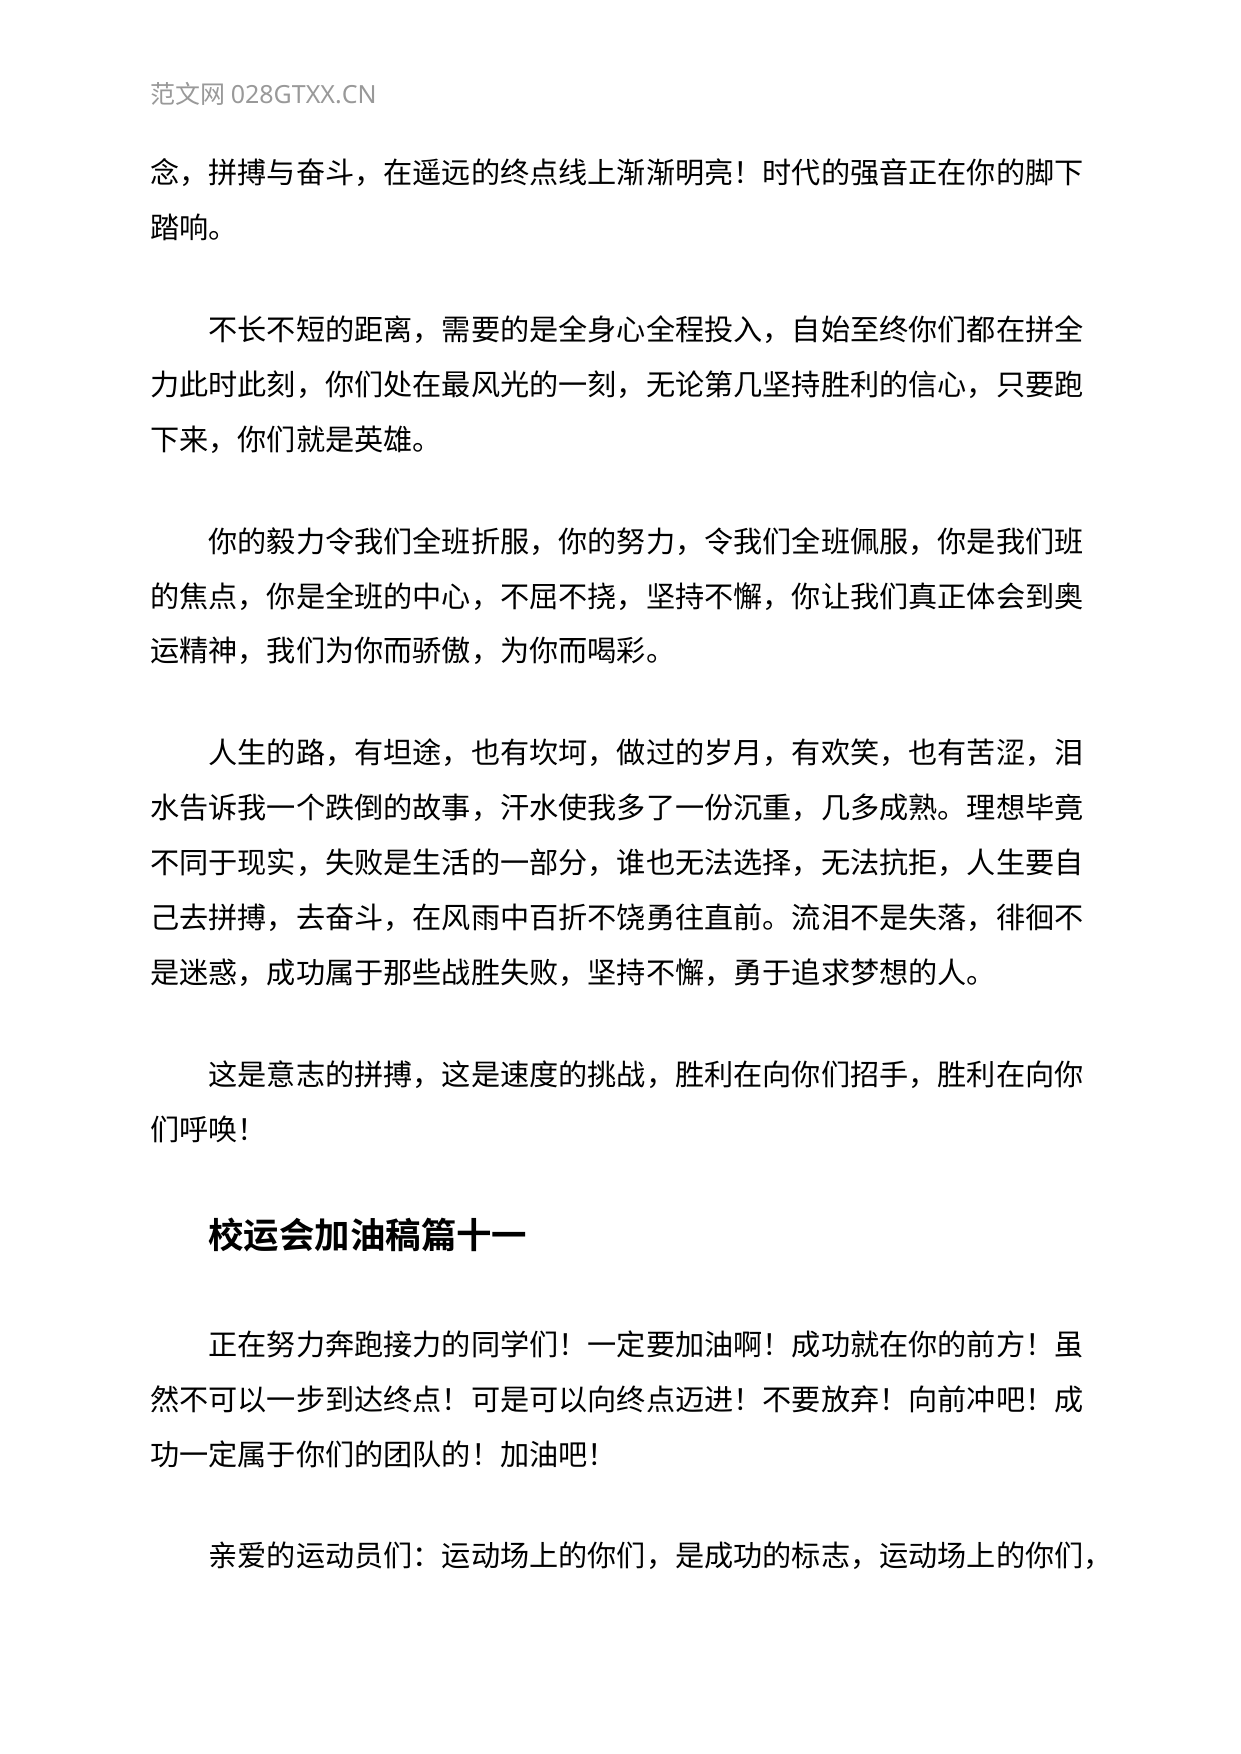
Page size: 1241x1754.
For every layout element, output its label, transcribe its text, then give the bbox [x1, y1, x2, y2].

text 正在努力奔跑接力的同学们！一定要加油啊！成功就在你的前方！虽然不可以一步到达终点！可是可以向终点迈进！不要放弃！向前冲吧！成功一定属于你们的团队的！加油吧！ [150, 1321, 1090, 1473]
text 你的毅力令我们全班折服，你的努力，令我们全班佩服，你是我们班的焦点，你是全班的中心，不屈不挠，坚持不懈，你让我们真正体会到奥运精神，我们为你而骄傲，为你而喝彩。 [150, 518, 1090, 670]
text 这是意志的拼搏，这是速度的挑战，胜利在向你们招手，胜利在向你们呼唤！ [150, 1051, 1090, 1148]
text 校运会加油稿篇十一 [150, 1208, 1090, 1259]
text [150, 150, 1090, 247]
text 人生的路，有坦途，也有坎坷，做过的岁月，有欢笑，也有苦涩，泪水告诉我一个跌倒的故事，汗水使我多了一份沉重，几多成熟。理想毕竟不同于现实，失败是生活的一部分，谁也无法选择，无法抗拒，人生要自己去拼搏，去奋斗，在风雨中百折不饶勇往直前。流泪不是失落，徘徊不是迷惑，成功属于那些战胜失败，坚持不懈，勇于追求梦想的人。 [150, 730, 1090, 992]
text 不长不短的距离，需要的是全身心全程投入，自始至终你们都在拼全力此时此刻，你们处在最风光的一刻，无论第几坚持胜利的信心，只要跑下来，你们就是英雄。 [150, 307, 1090, 459]
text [150, 1533, 1090, 1575]
